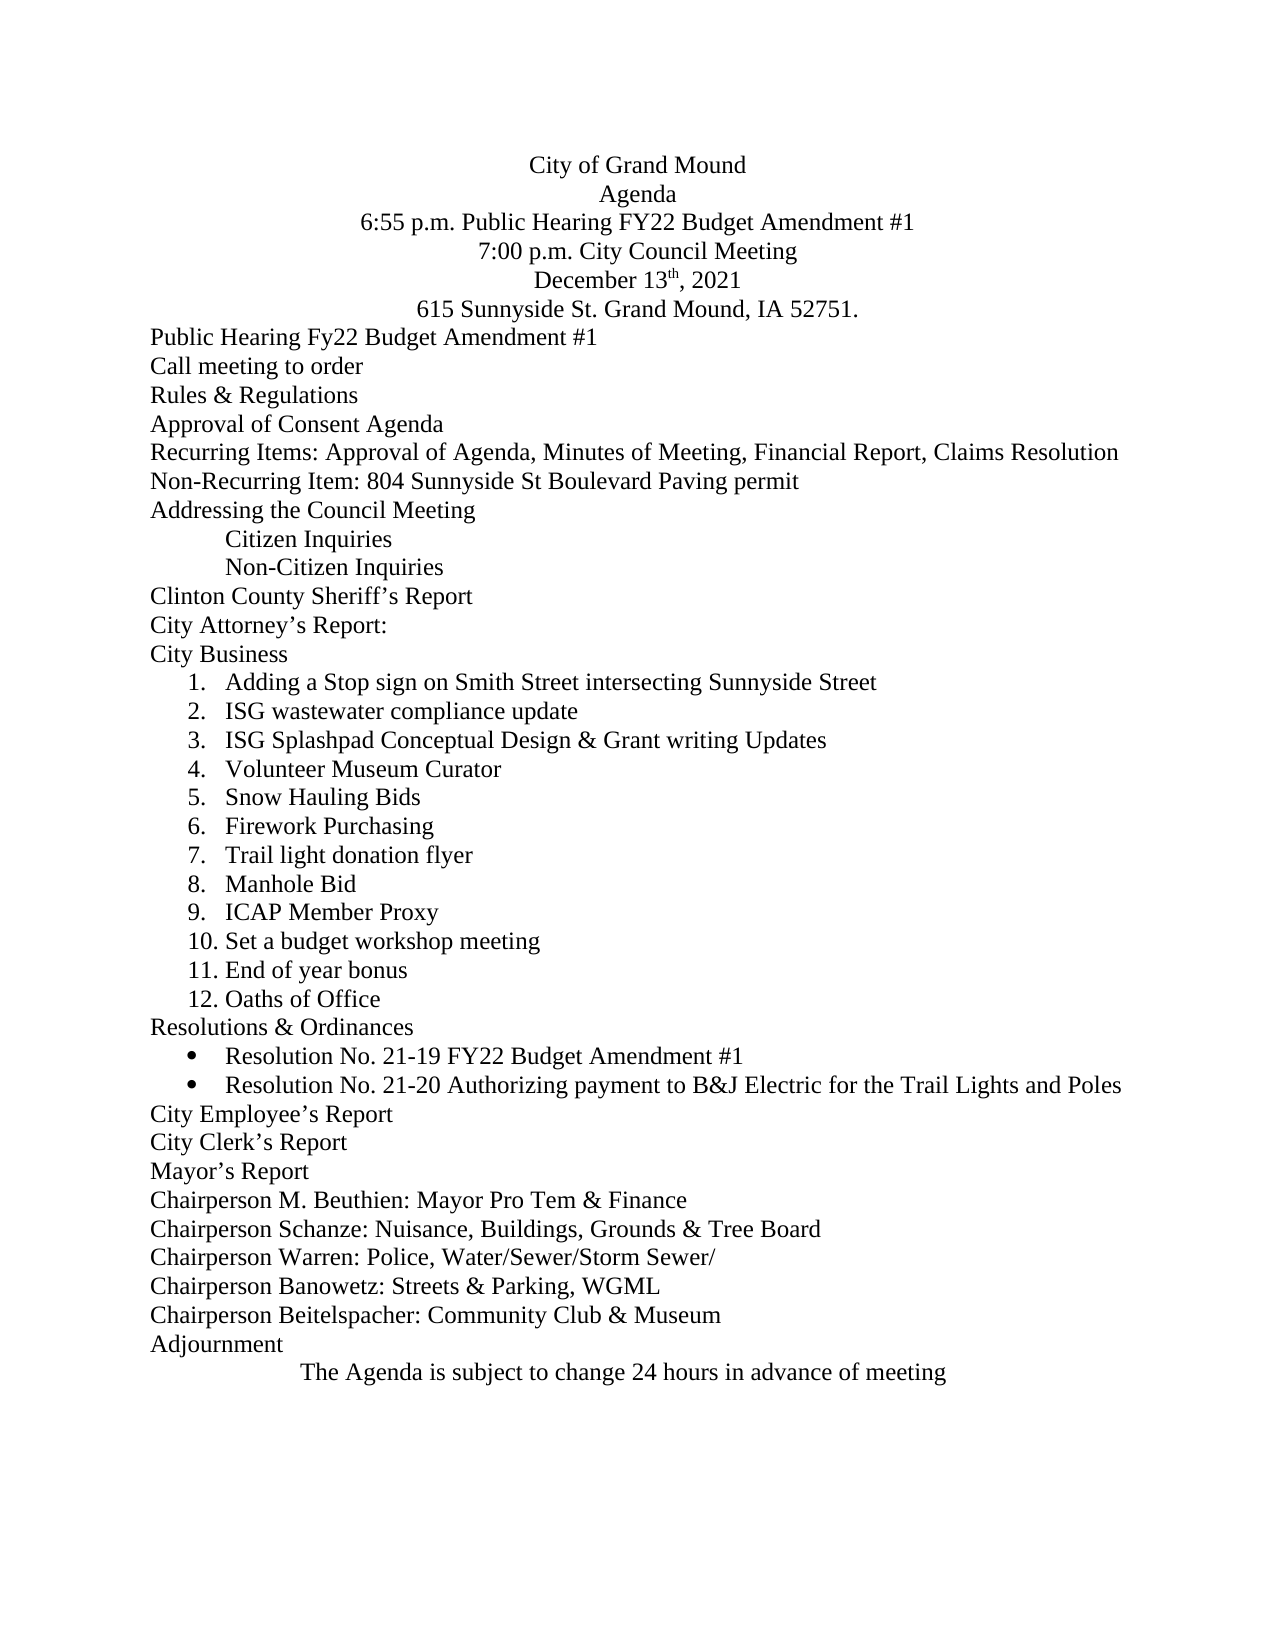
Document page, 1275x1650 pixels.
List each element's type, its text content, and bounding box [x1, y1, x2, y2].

text Recurring Items: Approval of Agenda, Minutes of Meeting, Financial Report, Claims Resolution [150, 437, 1125, 466]
text Addressing the Council Meeting [150, 495, 1125, 524]
text 6:55 p.m. Public Hearing FY22 Budget Amendment #1 [150, 207, 1125, 236]
list Volunteer Museum Curator [187, 754, 1125, 782]
text Chairperson Schanze: Nuisance, Buildings, Grounds & Tree Board [150, 1214, 1125, 1242]
text Public Hearing Fy22 Budget Amendment #1 [150, 322, 1125, 351]
list Set a budget workshop meeting [187, 926, 1125, 955]
list Firework Purchasing [187, 811, 1125, 840]
text Clinton County Sheriff’s Report [150, 581, 1125, 610]
list Manhole Bid [187, 869, 1125, 897]
text Non-Citizen Inquiries [150, 552, 1125, 581]
list Resolution No. 21-19 FY22 Budget Amendment #1 [187, 1041, 1125, 1070]
list ICAP Member Proxy [187, 897, 1125, 926]
text Chairperson Warren: Police, Water/Sewer/Storm Sewer/ [150, 1242, 1125, 1271]
text Approval of Consent Agenda [150, 409, 1125, 437]
text Chairperson M. Beuthien: Mayor Pro Tem & Finance [150, 1185, 1125, 1214]
text Call meeting to order [150, 351, 1125, 380]
text Chairperson Beitelspacher: Community Club & Museum [150, 1300, 1125, 1329]
text Chairperson Banowetz: Streets & Parking, WGML [150, 1271, 1125, 1300]
text 615 Sunnyside St. Grand Mound, IA 52751. [150, 294, 1125, 322]
text Non-Recurring Item: 804 Sunnyside St Boulevard Paving permit [150, 466, 1125, 495]
text Mayor’s Report [150, 1156, 1125, 1185]
text City of Grand Mound [150, 150, 1125, 179]
list ISG wastewater compliance update [187, 696, 1125, 725]
list Oaths of Office [187, 984, 1125, 1012]
list Snow Hauling Bids [187, 782, 1125, 811]
text Agenda [150, 179, 1125, 207]
list Trail light donation flyer [187, 840, 1125, 869]
list Resolution No. 21-20 Authorizing payment to B&J Electric for the Trail Lights and Poles [187, 1070, 1125, 1099]
text Citizen Inquiries [150, 524, 1125, 552]
text Resolutions & Ordinances [150, 1012, 1125, 1041]
list Adding a Stop sign on Smith Street intersecting Sunnyside Street [187, 667, 1125, 696]
list ISG Splashpad Conceptual Design & Grant writing Updates [187, 725, 1125, 754]
text 7:00 p.m. City Council Meeting [150, 236, 1125, 265]
text Adjournment [150, 1329, 1125, 1357]
text City Clerk’s Report [150, 1127, 1125, 1156]
text December 13th, 2021 [150, 265, 1125, 294]
list End of year bonus [187, 955, 1125, 984]
text The Agenda is subject to change 24 hours in advance of meeting [225, 1357, 1125, 1386]
text City Employee’s Report [150, 1099, 1125, 1127]
text Rules & Regulations [150, 380, 1125, 409]
text City Business [150, 639, 1125, 667]
text City Attorney’s Report: [150, 610, 1125, 639]
